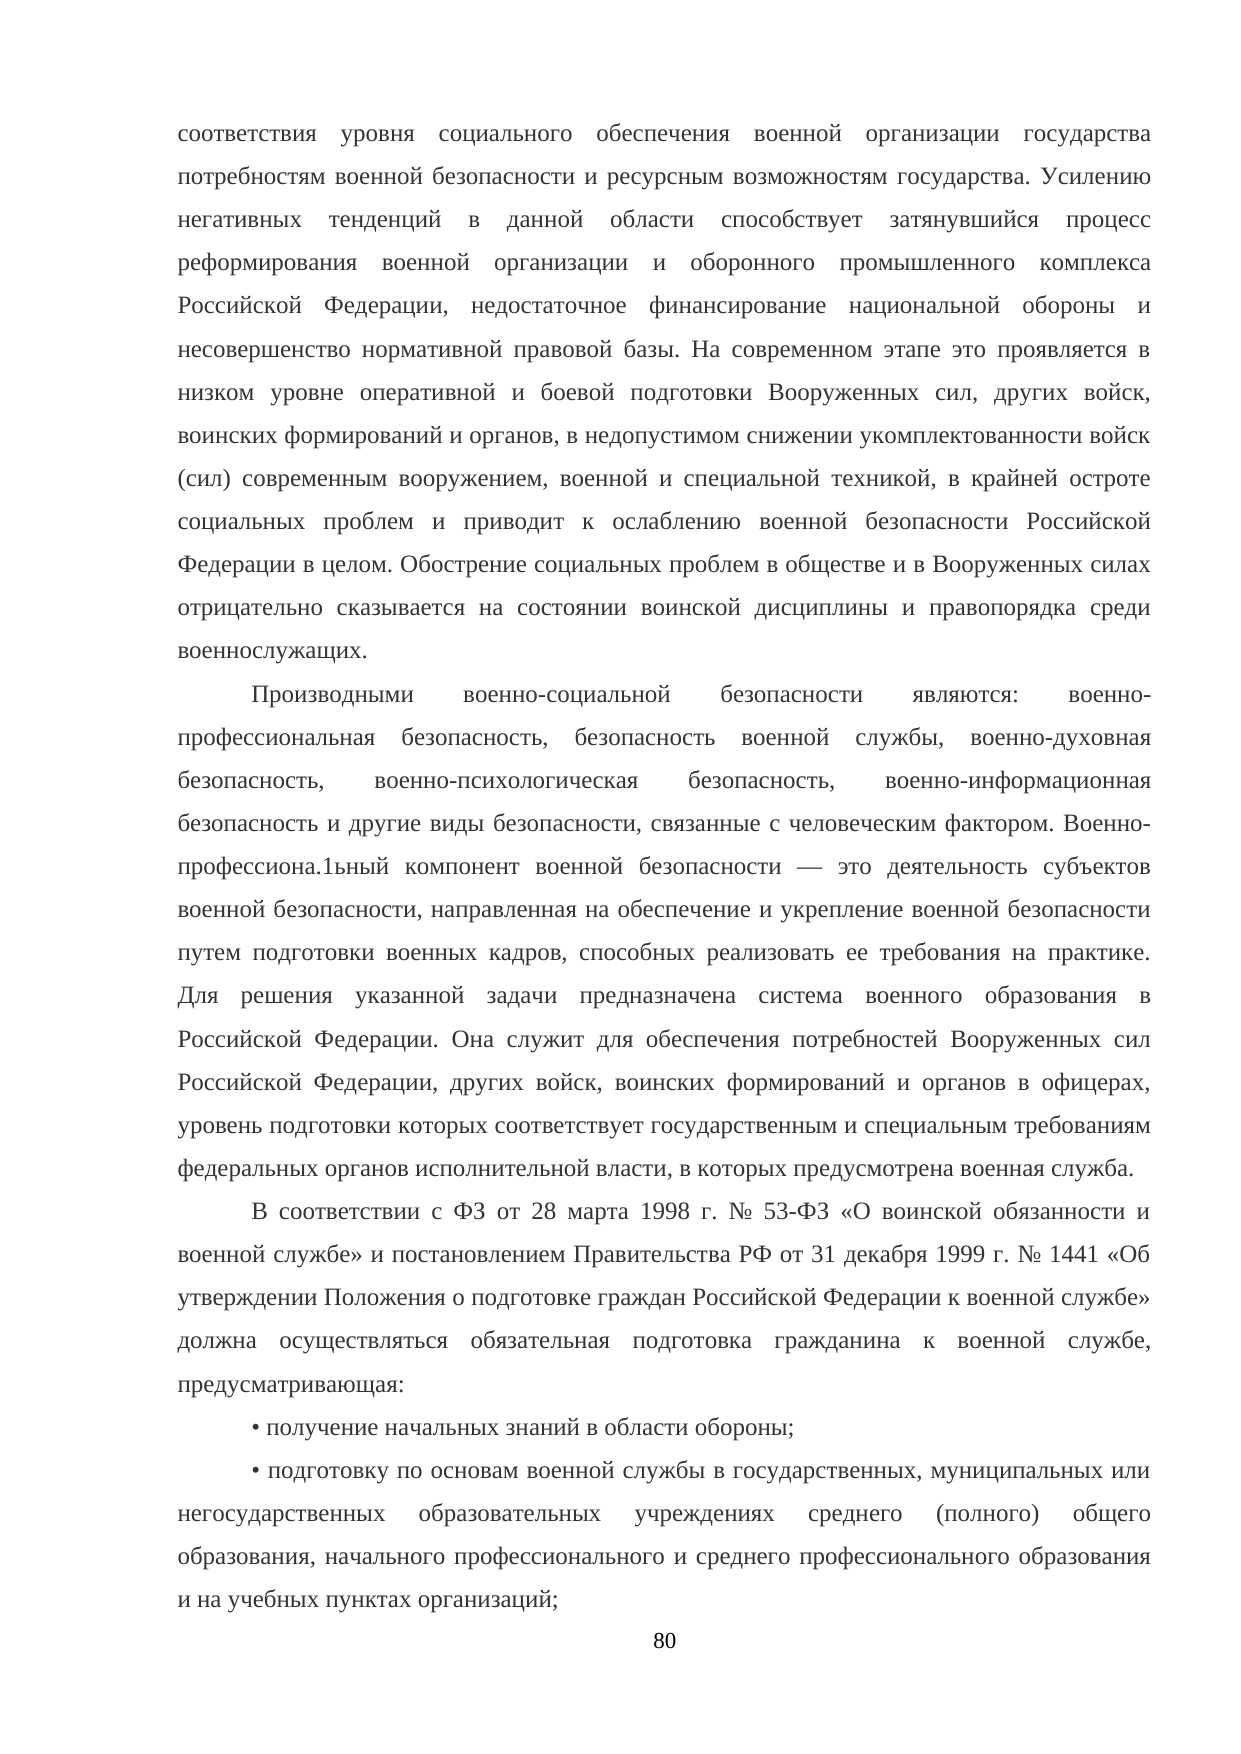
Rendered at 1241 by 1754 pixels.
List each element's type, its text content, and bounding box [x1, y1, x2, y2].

text • подготовку по основам военной службы в государственных, муниципальных или негосударственных образовательных учреждениях среднего (полного) общего образования, начального профессионального и среднего профессионального образования и на учебных пунктах организаций; [177, 1455, 1152, 1613]
text Производными военно-социальной безопасности являются: военно-профессиональная безопасность, безопасность военной службы, военно-духовная безопасность, военно-психологическая безопасность, военно-информационная безопасность и другие виды безопасности, связанные с человеческим фактором. Военно-профессиона.1ьный компонент военной безопасности — это деятельность субъектов военной безопасности, направленная на обеспечение и укрепление военной безопасности путем подготовки военных кадров, способных реализовать ее требования на практике. Для решения указанной задачи предназначена система военного образования в Российской Федерации. Она служит для обеспечения потребностей Вооруженных сил Российской Федерации, других войск, воинских формирований и органов в офицерах, уровень подготовки которых соответствует государственным и специальным требованиям федеральных органов исполнительной власти, в которых предусмотрена военная служба. [177, 679, 1152, 1182]
text • получение начальных знаний в области обороны; [177, 1412, 1152, 1441]
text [177, 118, 1152, 664]
text В соответствии с ФЗ от 28 марта 1998 г. № 53-ФЗ «О воинской обязанности и военной службе» и постановлением Правительства РФ от 31 декабря 1999 г. № 1441 «Об утверждении Положения о подготовке граждан Российской Федерации к военной службе» должна осуществляться обязательная подготовка гражданина к военной службе, предусматривающая: [177, 1196, 1152, 1397]
